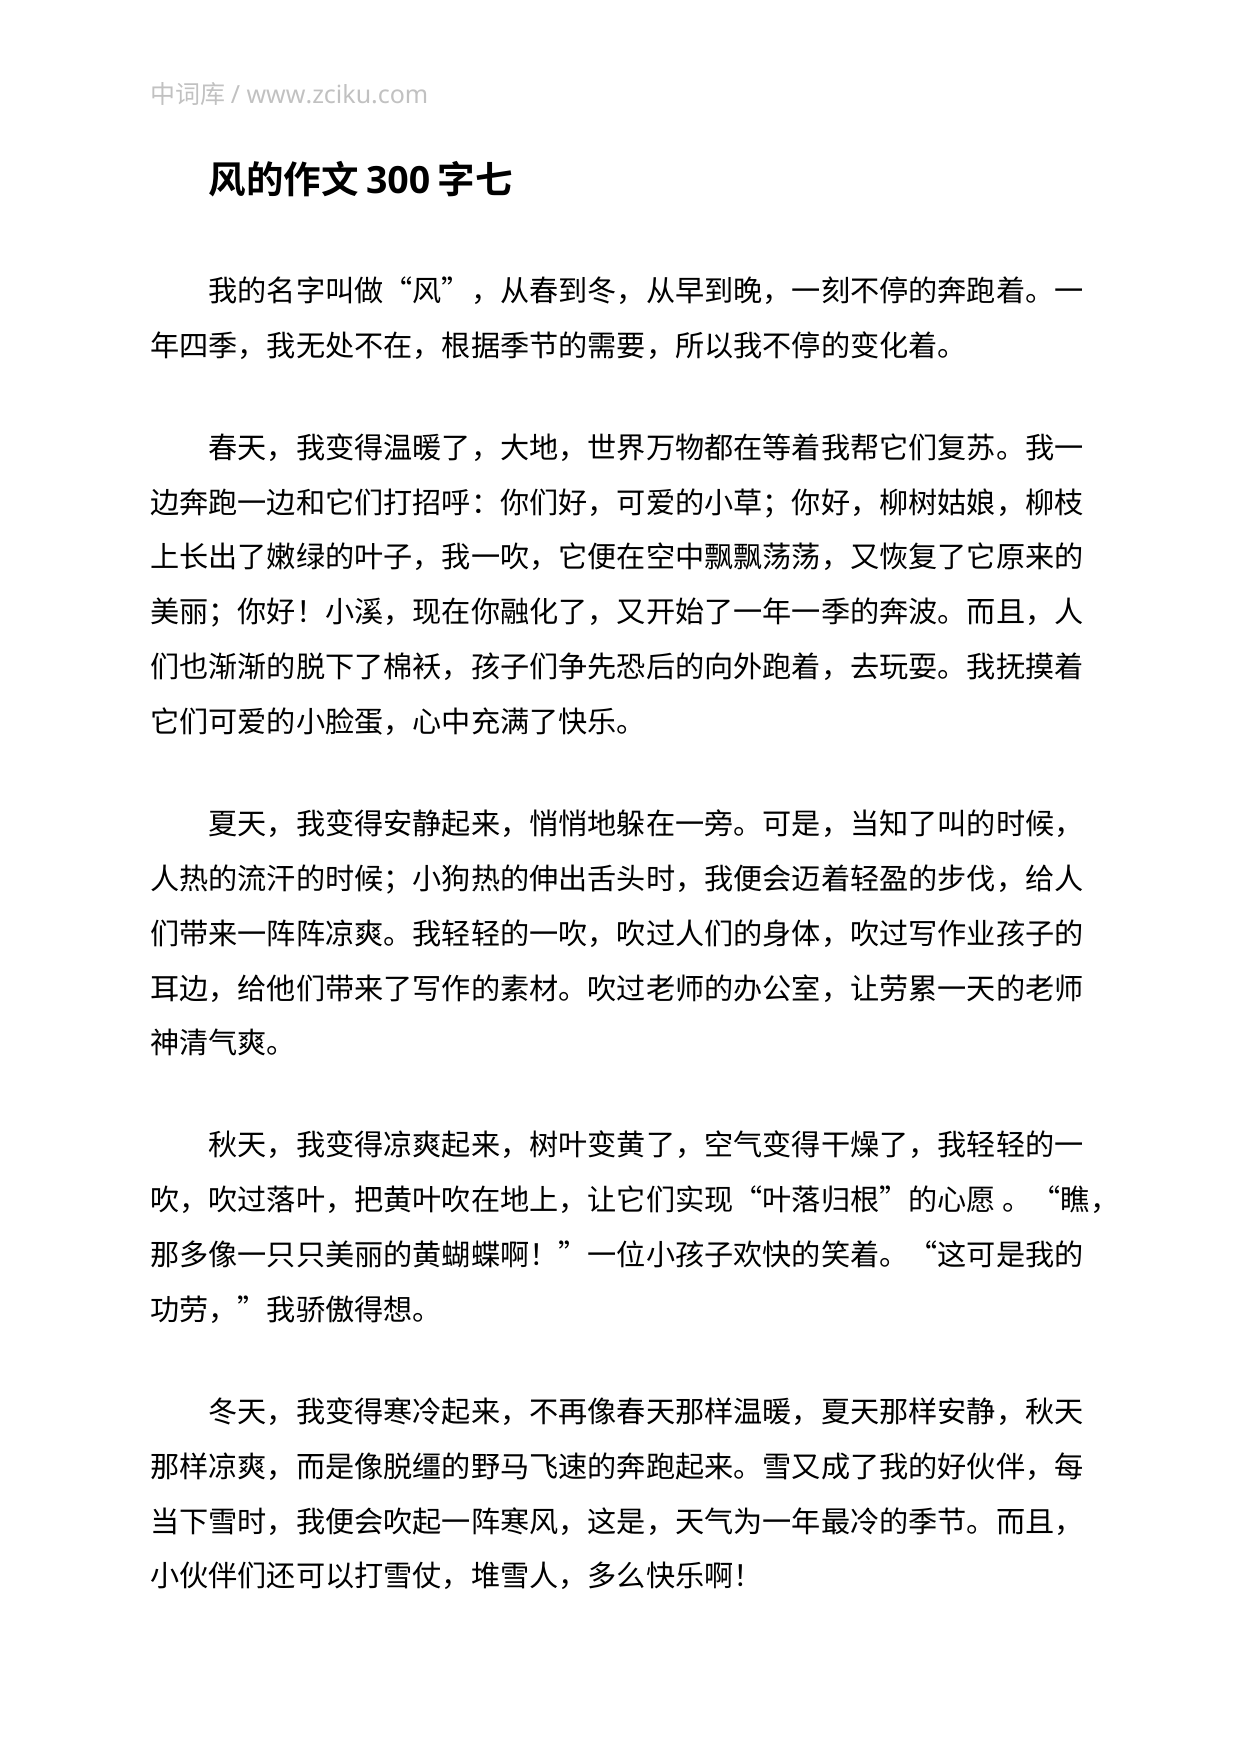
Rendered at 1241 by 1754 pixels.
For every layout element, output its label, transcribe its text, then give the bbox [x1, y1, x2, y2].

text 夏天，我变得安静起来，悄悄地躲在一旁。可是，当知了叫的时候，人热的流汗的时候；小狗热的伸出舌头时，我便会迈着轻盈的步伐，给人们带来一阵阵凉爽。我轻轻的一吹，吹过人们的身体，吹过写作业孩子的耳边，给他们带来了写作的素材。吹过老师的办公室，让劳累一天的老师神清气爽。 [150, 801, 1090, 1062]
text 风的作文300字七 [150, 150, 1090, 204]
text 秋天，我变得凉爽起来，树叶变黄了，空气变得干燥了，我轻轻的一吹，吹过落叶，把黄叶吹在地上，让它们实现“叶落归根”的心愿 。“瞧，那多像一只只美丽的黄蝴蝶啊！”一位小孩子欢快的笑着。“这可是我的功劳，”我骄傲得想。 [150, 1122, 1090, 1329]
text 春天，我变得温暖了，大地，世界万物都在等着我帮它们复苏。我一边奔跑一边和它们打招呼：你们好，可爱的小草；你好，柳树姑娘，柳枝上长出了嫩绿的叶子，我一吹，它便在空中飘飘荡荡，又恢复了它原来的美丽；你好！小溪，现在你融化了，又开始了一年一季的奔波。而且，人们也渐渐的脱下了棉袄，孩子们争先恐后的向外跑着，去玩耍。我抚摸着它们可爱的小脸蛋，心中充满了快乐。 [150, 424, 1090, 741]
text 我的名字叫做“风”，从春到冬，从早到晚，一刻不停的奔跑着。一年四季，我无处不在，根据季节的需要，所以我不停的变化着。 [150, 268, 1090, 365]
text 冬天，我变得寒冷起来，不再像春天那样温暖，夏天那样安静，秋天那样凉爽，而是像脱缰的野马飞速的奔跑起来。雪又成了我的好伙伴，每当下雪时，我便会吹起一阵寒风，这是，天气为一年最冷的季节。而且，小伙伴们还可以打雪仗，堆雪人，多么快乐啊！ [150, 1388, 1090, 1595]
